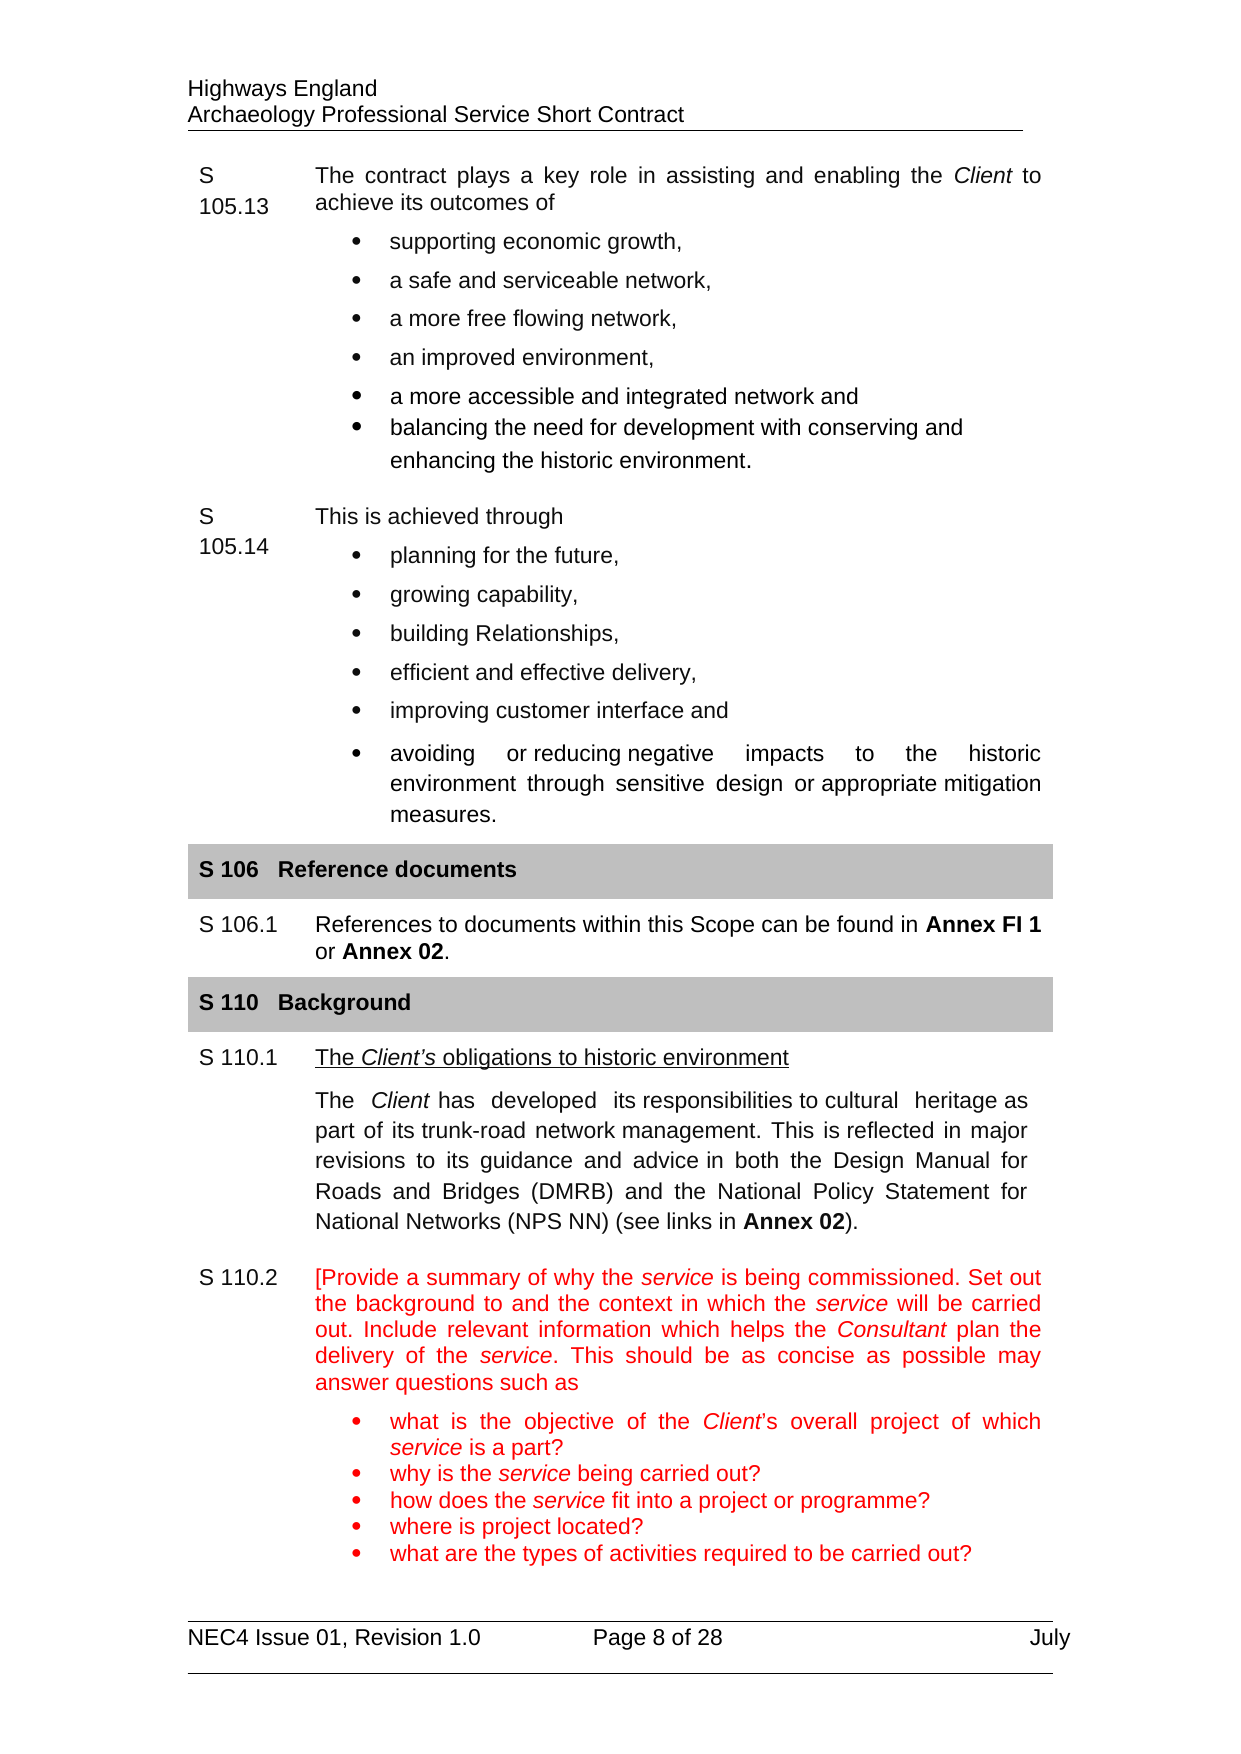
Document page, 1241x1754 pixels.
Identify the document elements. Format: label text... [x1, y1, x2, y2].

table_cell S 110.1 [188, 1032, 304, 1251]
table_cell This is achieved through planning for the future, growing capability, building Relationships, efficient and effective delivery, improving customer interface and avoiding or reducing negative impacts to the historic environment through sensitive design or appropriate mitigation measures. [304, 491, 1053, 844]
table_cell S 106.1 [188, 899, 304, 977]
table_cell S 105.14 [188, 491, 304, 844]
table_cell S 105.13 [188, 150, 304, 491]
table_cell S 106 Reference documents [188, 844, 1053, 899]
table_cell The contract plays a key role in assisting and enabling the Client to achieve its outcomes of supporting economic growth, a safe and serviceable network, a more free flowing network, an improved environment, a more accessible and integrated network and balancing the need for development with conserving and enhancing the historic environment. [304, 150, 1053, 491]
table_cell S 110 Background [188, 977, 1053, 1032]
table_cell The Client’s obligations to historic environment The Client has developed its responsibilities to cultural heritage as part of its trunk-road network management. This is reflected in major revisions to its guidance and advice in both the Design Manual for Roads and Bridges (DMRB) and the National Policy Statement for National Networks (NPS NN) (see links in Annex 02). [304, 1032, 1053, 1251]
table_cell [304, 1251, 1053, 1578]
table_cell References to documents within this Scope can be found in Annex FI 1 or Annex 02. [304, 899, 1053, 977]
table_cell S 110.2 [188, 1251, 304, 1578]
